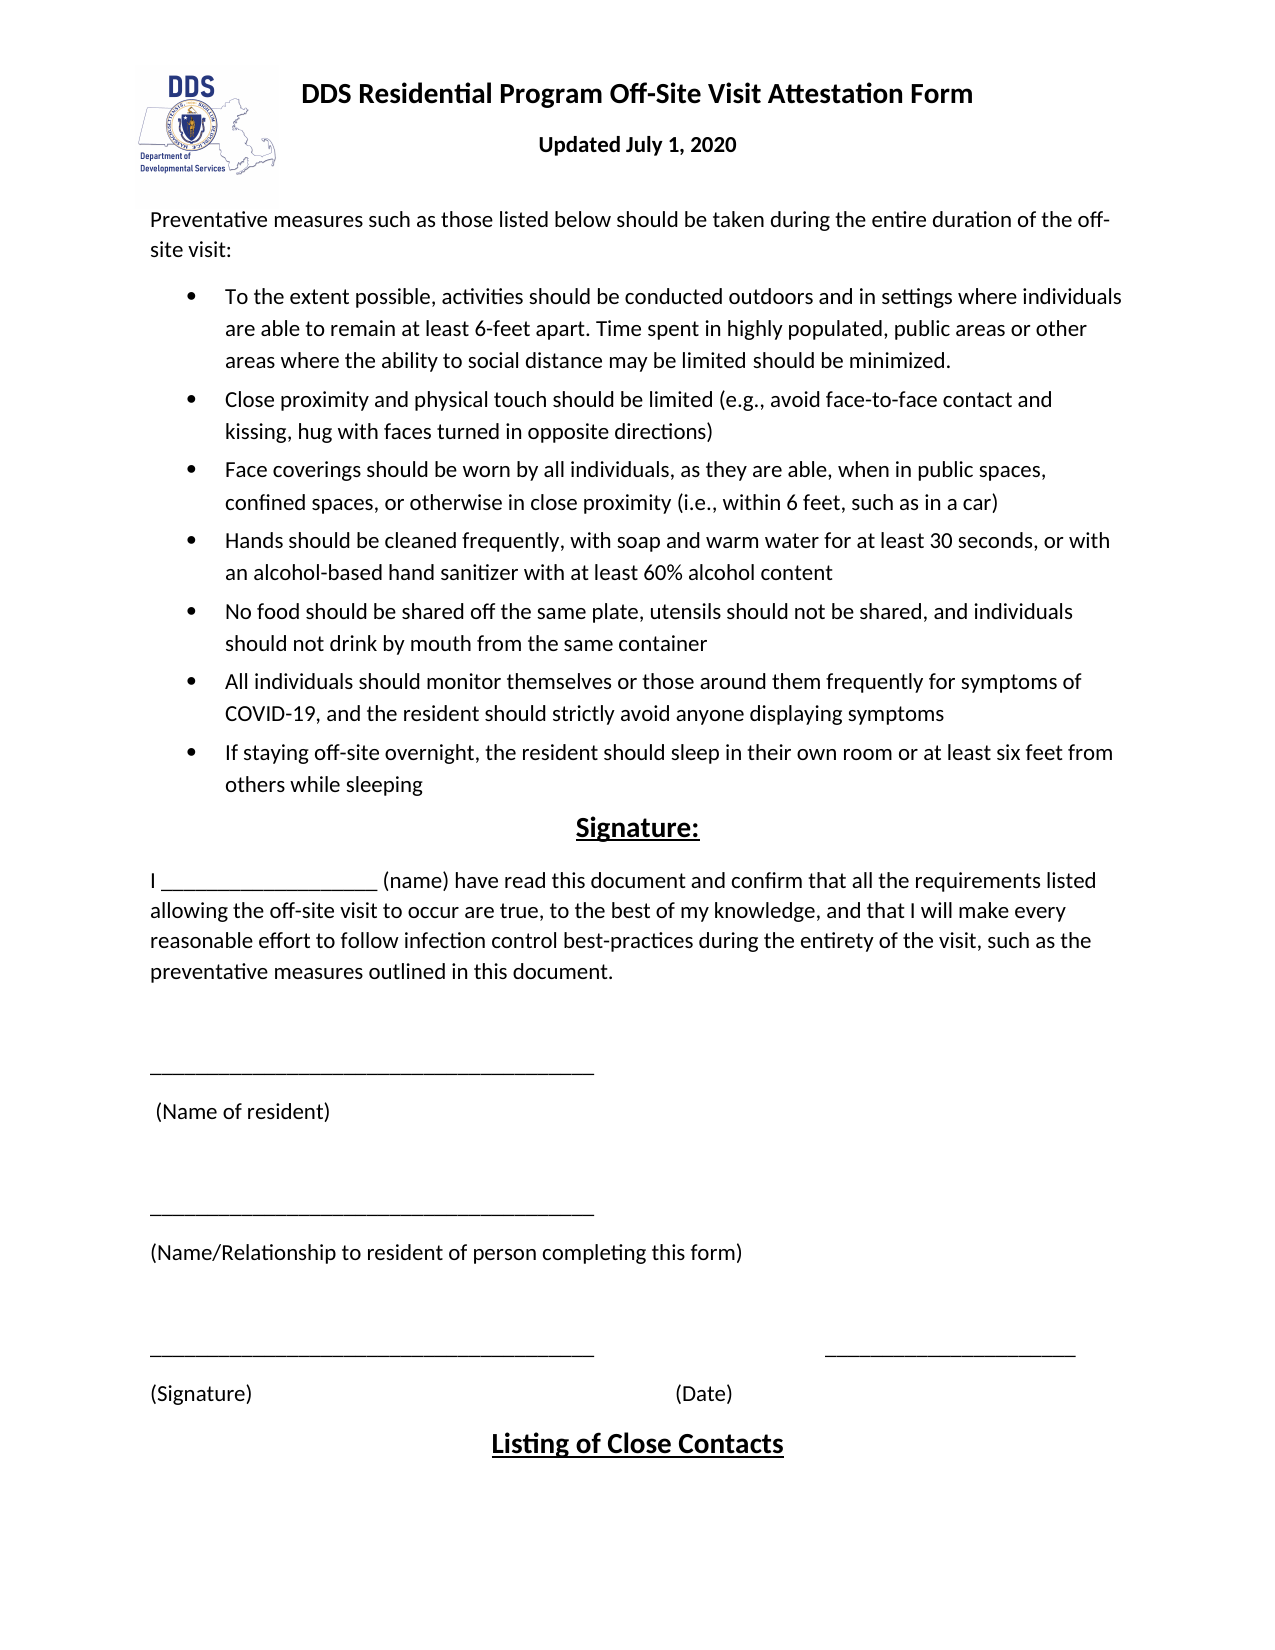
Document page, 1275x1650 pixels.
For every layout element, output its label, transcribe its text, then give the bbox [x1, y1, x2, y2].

text Listing of Close Contacts [150, 1426, 1125, 1461]
text Preventative measures such as those listed below should be taken during the entire duration of the off-site visit: [150, 205, 1125, 263]
text (Name of resident) [150, 1097, 1125, 1126]
list Close proximity and physical touch should be limited (e.g., avoid face-to-face contact and kissing, hug with faces turned in opposite directions) [187, 385, 1125, 445]
list Hands should be cleaned frequently, with soap and warm water for at least 30 seconds, or with an alcohol-based hand sanitizer with at least 60% alcohol content [187, 526, 1125, 586]
list No food should be shared off the same plate, utensils should not be shared, and individuals should not drink by mouth from the same container [187, 597, 1125, 657]
list If staying off-site overnight, the resident should sleep in their own room or at least six feet from others while sleeping [187, 738, 1125, 798]
text _______________________________________ ______________________ [150, 1332, 1125, 1360]
text _______________________________________ [150, 1051, 1125, 1079]
text (Name/Relationship to resident of person completing this form) [150, 1238, 1125, 1266]
text I ___________________ (name) have read this document and confirm that all the requirements listed allowing the off-site visit to occur are true, to the best of my knowledge, and that I will make every reasonable effort to follow infection control best-practices during the entirety of the visit, such as the preventative measures outlined in this document. [150, 866, 1125, 985]
list To the extent possible, activities should be conducted outdoors and in settings where individuals are able to remain at least 6-feet apart. Time spent in highly populated, public areas or other areas where the ability to social distance may be limited should be minimized. [187, 282, 1125, 374]
list Face coverings should be worn by all individuals, as they are able, when in public spaces, confined spaces, or otherwise in close proximity (i.e., within 6 feet, such as in a car) [187, 456, 1125, 516]
text Signature: [150, 809, 1125, 844]
text (Signature) (Date) [150, 1379, 1125, 1407]
list All individuals should monitor themselves or those around them frequently for symptoms of COVID-19, and the resident should strictly avoid anyone displaying symptoms [187, 667, 1125, 728]
picture [135, 65, 279, 209]
text _______________________________________ [150, 1191, 1125, 1219]
